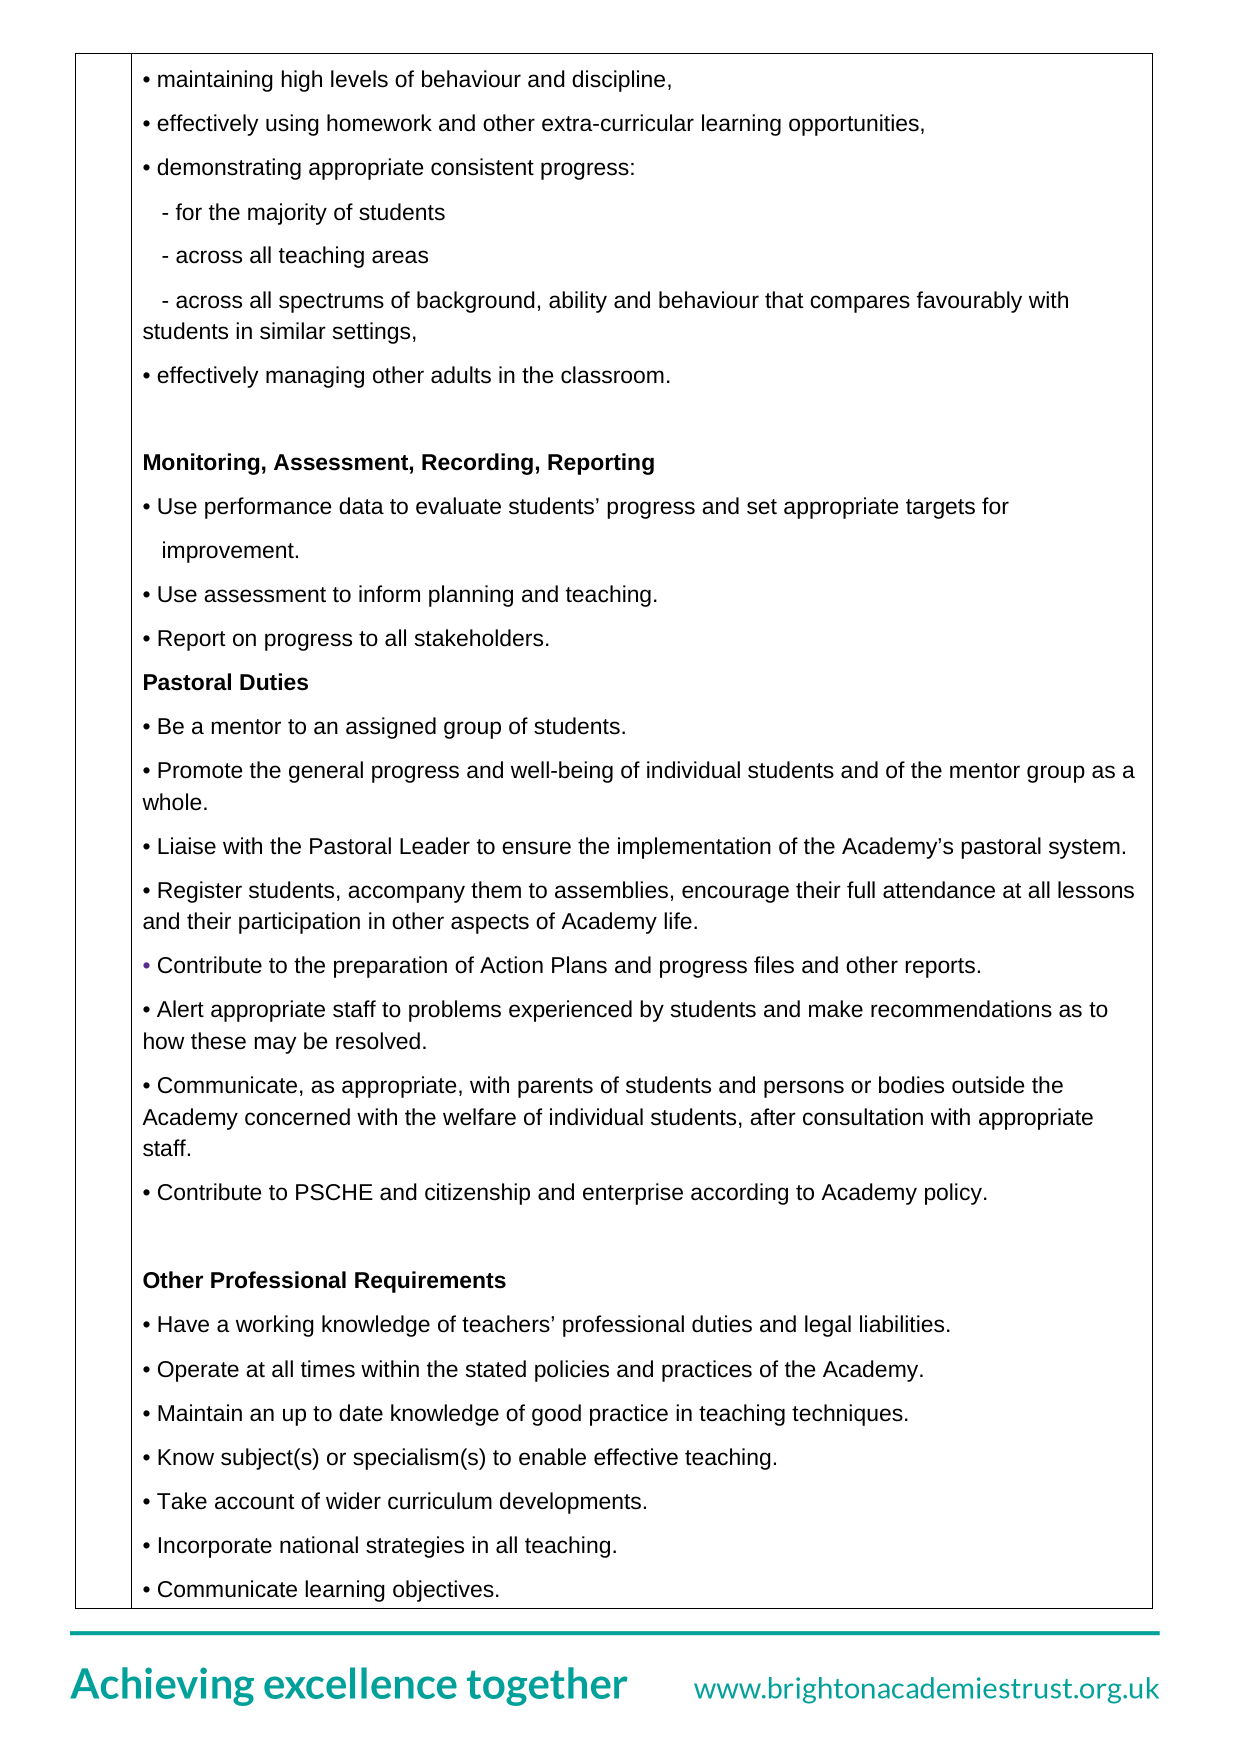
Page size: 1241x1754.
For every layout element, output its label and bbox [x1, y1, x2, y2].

picture [0, 6, 1234, 1754]
table_cell [132, 54, 1152, 1608]
table_cell [76, 54, 131, 1608]
